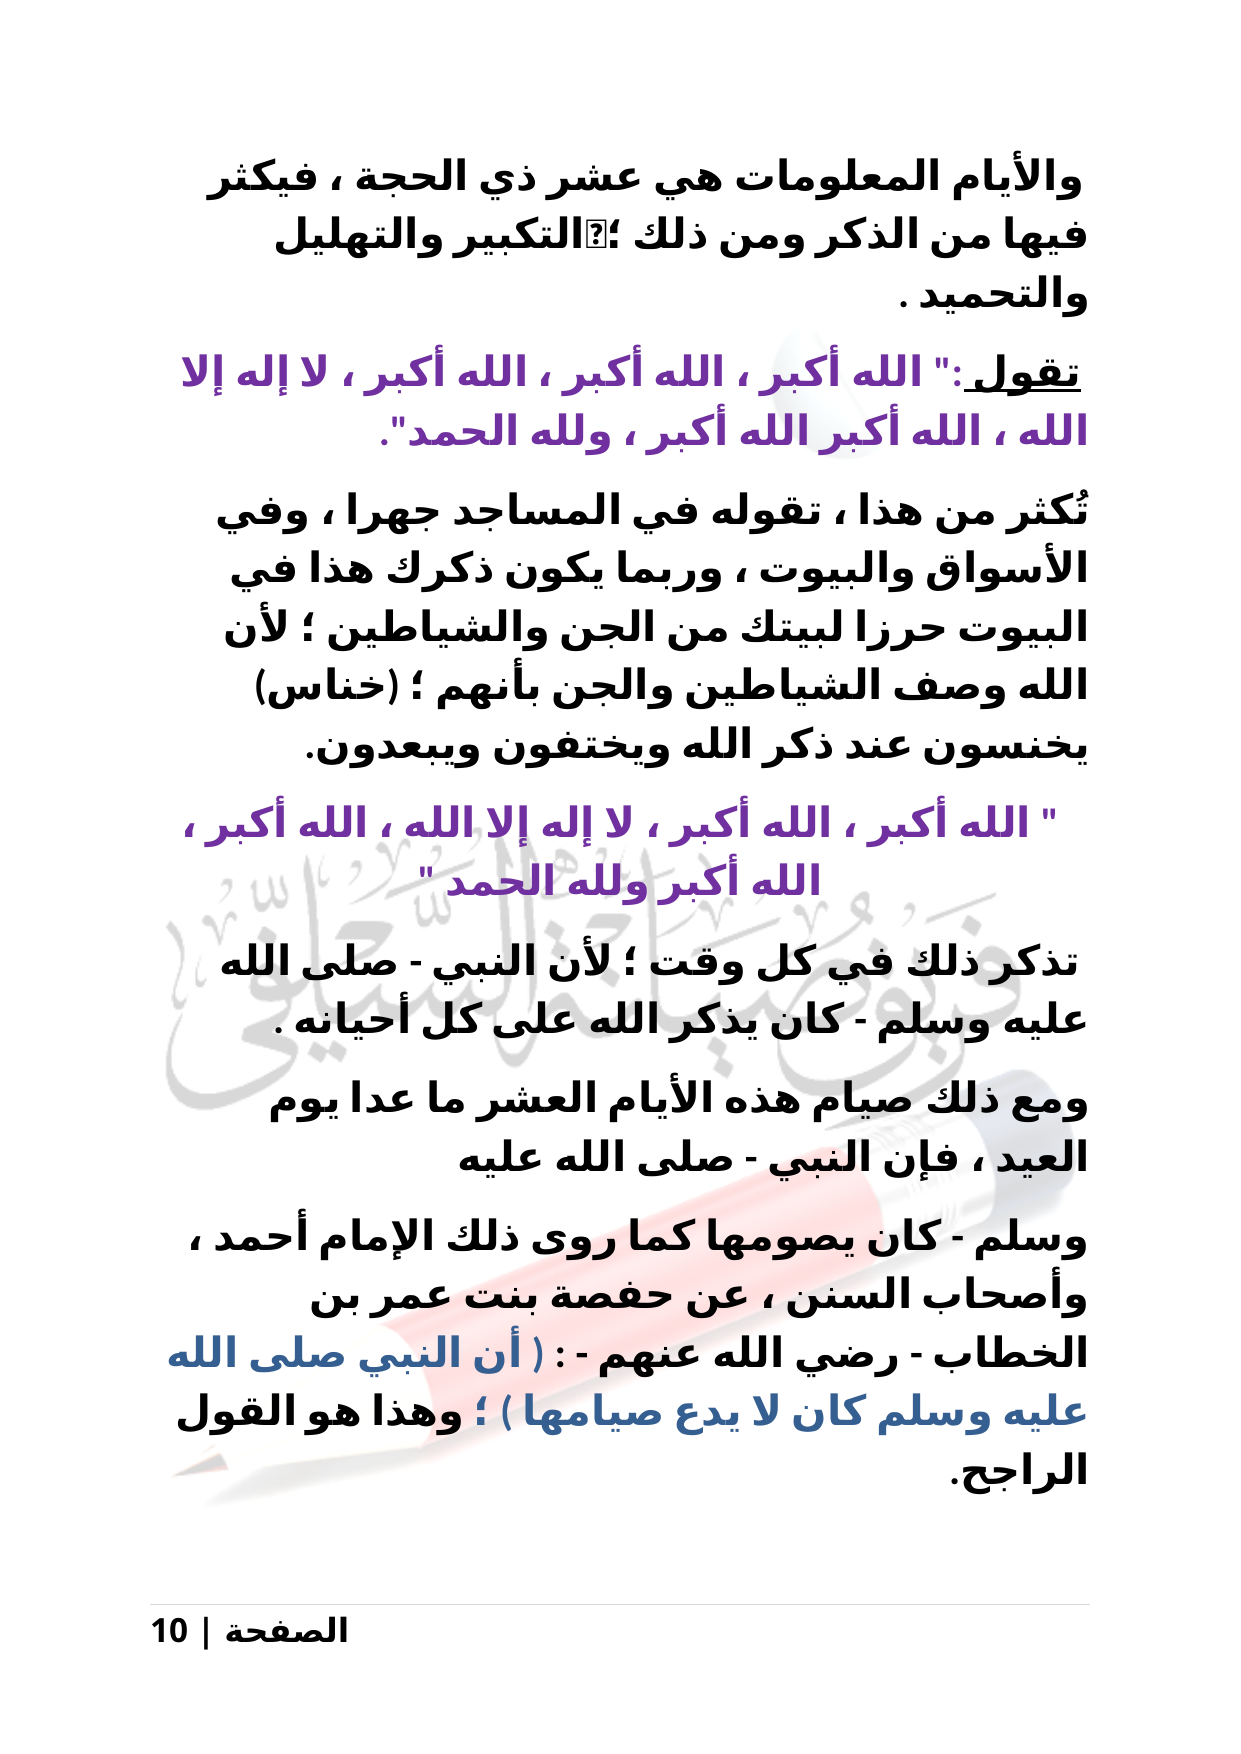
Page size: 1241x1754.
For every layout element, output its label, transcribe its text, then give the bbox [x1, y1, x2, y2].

text تقول :" الله أكبر ، الله أكبر ، الله أكبر ، لا إله إلا الله ، الله أكبر الله أكبر ، ولله الحمد". [150, 346, 1090, 455]
text تذكر ذلك في كل وقت ؛ لأن النبي - صلى الله عليه وسلم - كان يذكر الله على كل أحيانه . [150, 934, 1090, 1044]
text والأيام المعلومات هي عشر ذي الحجة ، فيكثر فيها من الذكر ومن ذلك ؛🔴التكبير والتهليل والتحميد . [150, 150, 1090, 318]
text تُكثر من هذا ، تقوله في المساجد جهرا ، وفي الأسواق والبيوت ، وربما يكون ذكرك هذا في البيوت حرزا لبيتك من الجن والشياطين ؛ لأن الله وصف الشياطين والجن بأنهم ؛ (خناس) يخنسون عند ذكر الله ويختفون ويبعدون. [150, 484, 1090, 768]
text ومع ذلك صيام هذه الأيام العشر ما عدا يوم العيد ، فإن النبي - صلى الله عليه [150, 1072, 1090, 1182]
text " الله أكبر ، الله أكبر ، لا إله إلا الله ، الله أكبر ، الله أكبر ولله الحمد " [150, 797, 1090, 906]
text وسلم - كان يصومها كما روى ذلك الإمام أحمد ، وأصحاب السنن ، عن حفصة بنت عمر بن الخطاب - رضي الله عنهم - : ( أن النبي صلى الله عليه وسلم كان لا يدع صيامها ) ؛ وهذا هو القول الراجح. [150, 1210, 1090, 1494]
